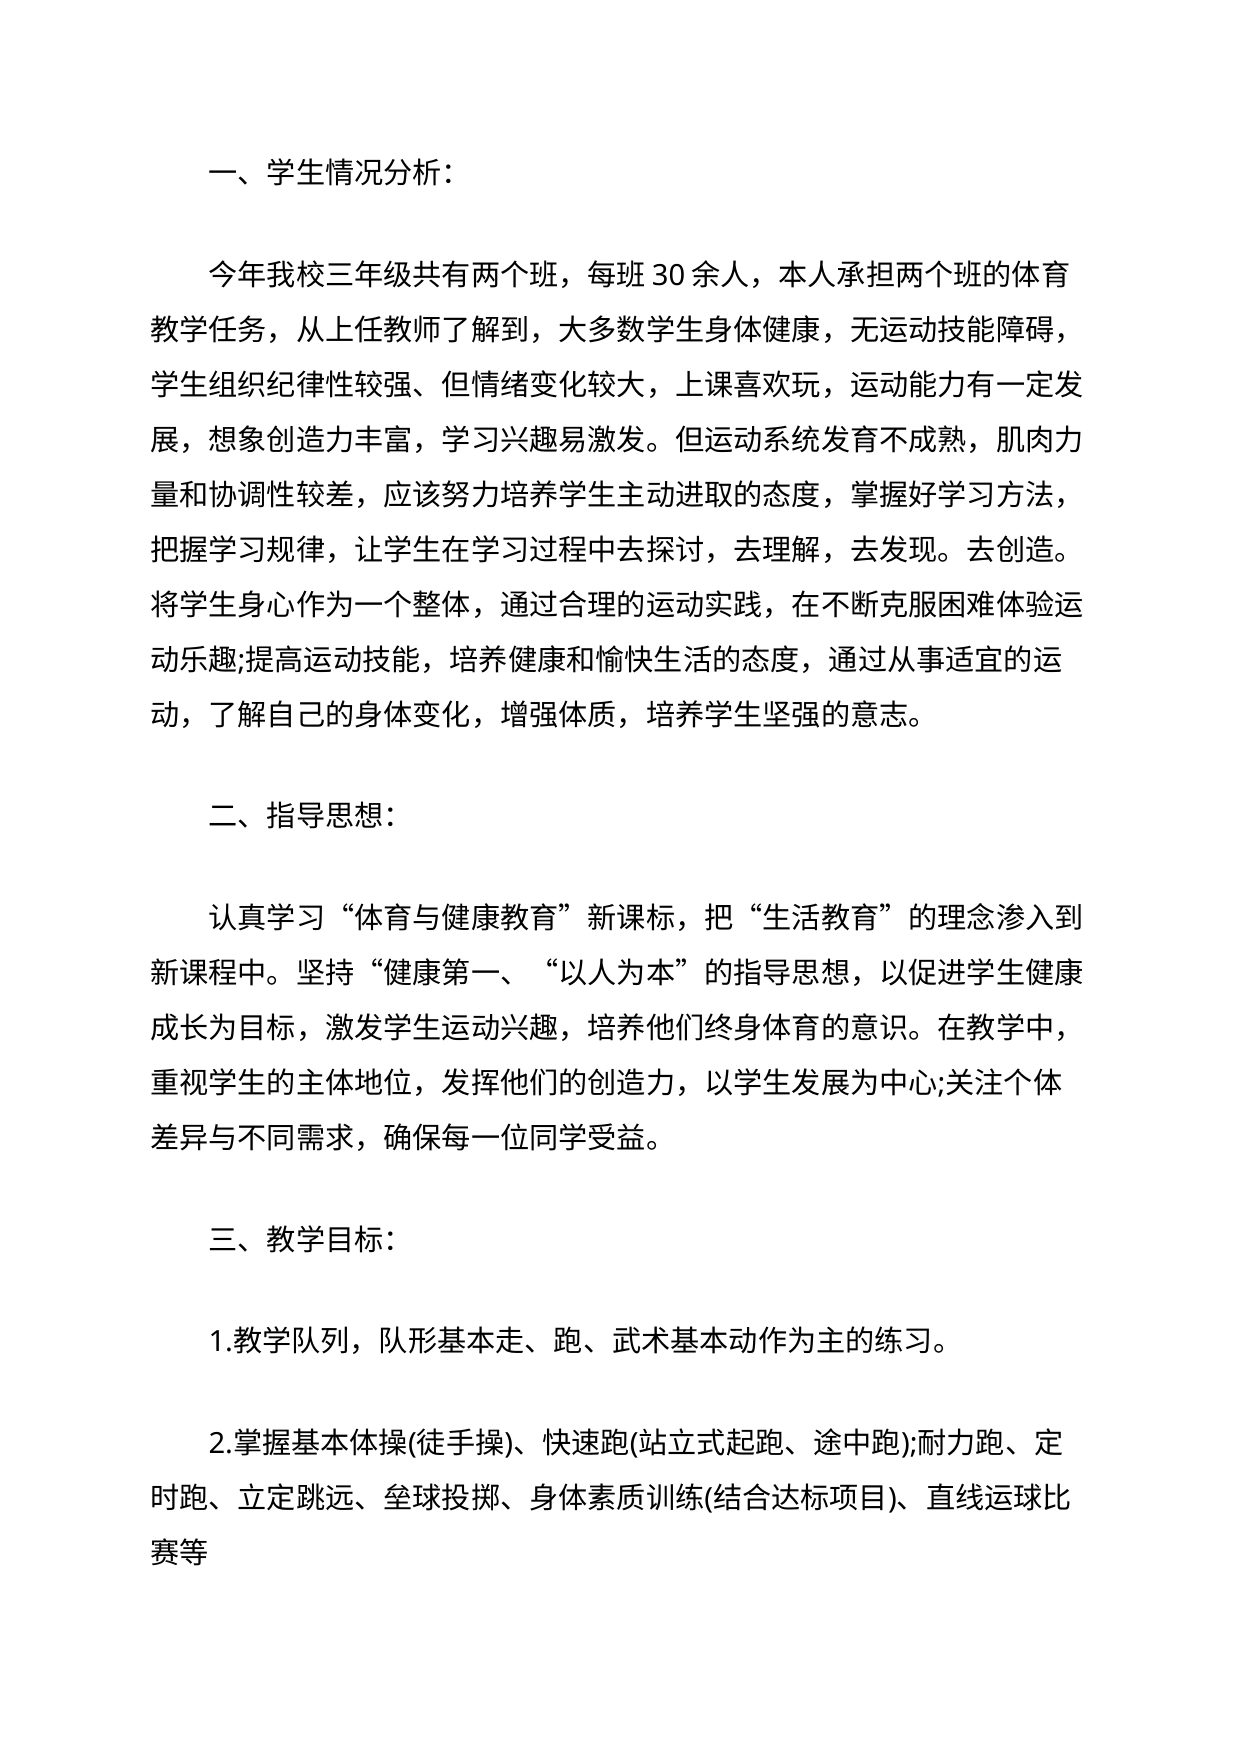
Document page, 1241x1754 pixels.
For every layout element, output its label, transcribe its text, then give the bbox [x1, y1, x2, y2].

text 三、教学目标： [150, 1216, 1090, 1258]
text 一、学生情况分析： [150, 150, 1090, 192]
text 1.教学队列，队形基本走、跑、武术基本动作为主的练习。 [150, 1318, 1090, 1360]
text 二、指导思想： [150, 793, 1090, 835]
text 今年我校三年级共有两个班，每班30余人，本人承担两个班的体育教学任务，从上任教师了解到，大多数学生身体健康，无运动技能障碍，学生组织纪律性较强、但情绪变化较大，上课喜欢玩，运动能力有一定发展，想象创造力丰富，学习兴趣易激发。但运动系统发育不成熟，肌肉力量和协调性较差，应该努力培养学生主动进取的态度，掌握好学习方法，把握学习规律，让学生在学习过程中去探讨，去理解，去发现。去创造。将学生身心作为一个整体，通过合理的运动实践，在不断克服困难体验运动乐趣;提高运动技能，培养健康和愉快生活的态度，通过从事适宜的运动，了解自己的身体变化，增强体质，培养学生坚强的意志。 [150, 252, 1090, 733]
text 认真学习“体育与健康教育”新课标，把“生活教育”的理念渗入到新课程中。坚持“健康第一、“以人为本”的指导思想，以促进学生健康成长为目标，激发学生运动兴趣，培养他们终身体育的意识。在教学中，重视学生的主体地位，发挥他们的创造力，以学生发展为中心;关注个体差异与不同需求，确保每一位同学受益。 [150, 895, 1090, 1157]
text 2.掌握基本体操(徒手操)、快速跑(站立式起跑、途中跑);耐力跑、定时跑、立定跳远、垒球投掷、身体素质训练(结合达标项目)、直线运球比赛等 [150, 1420, 1090, 1572]
